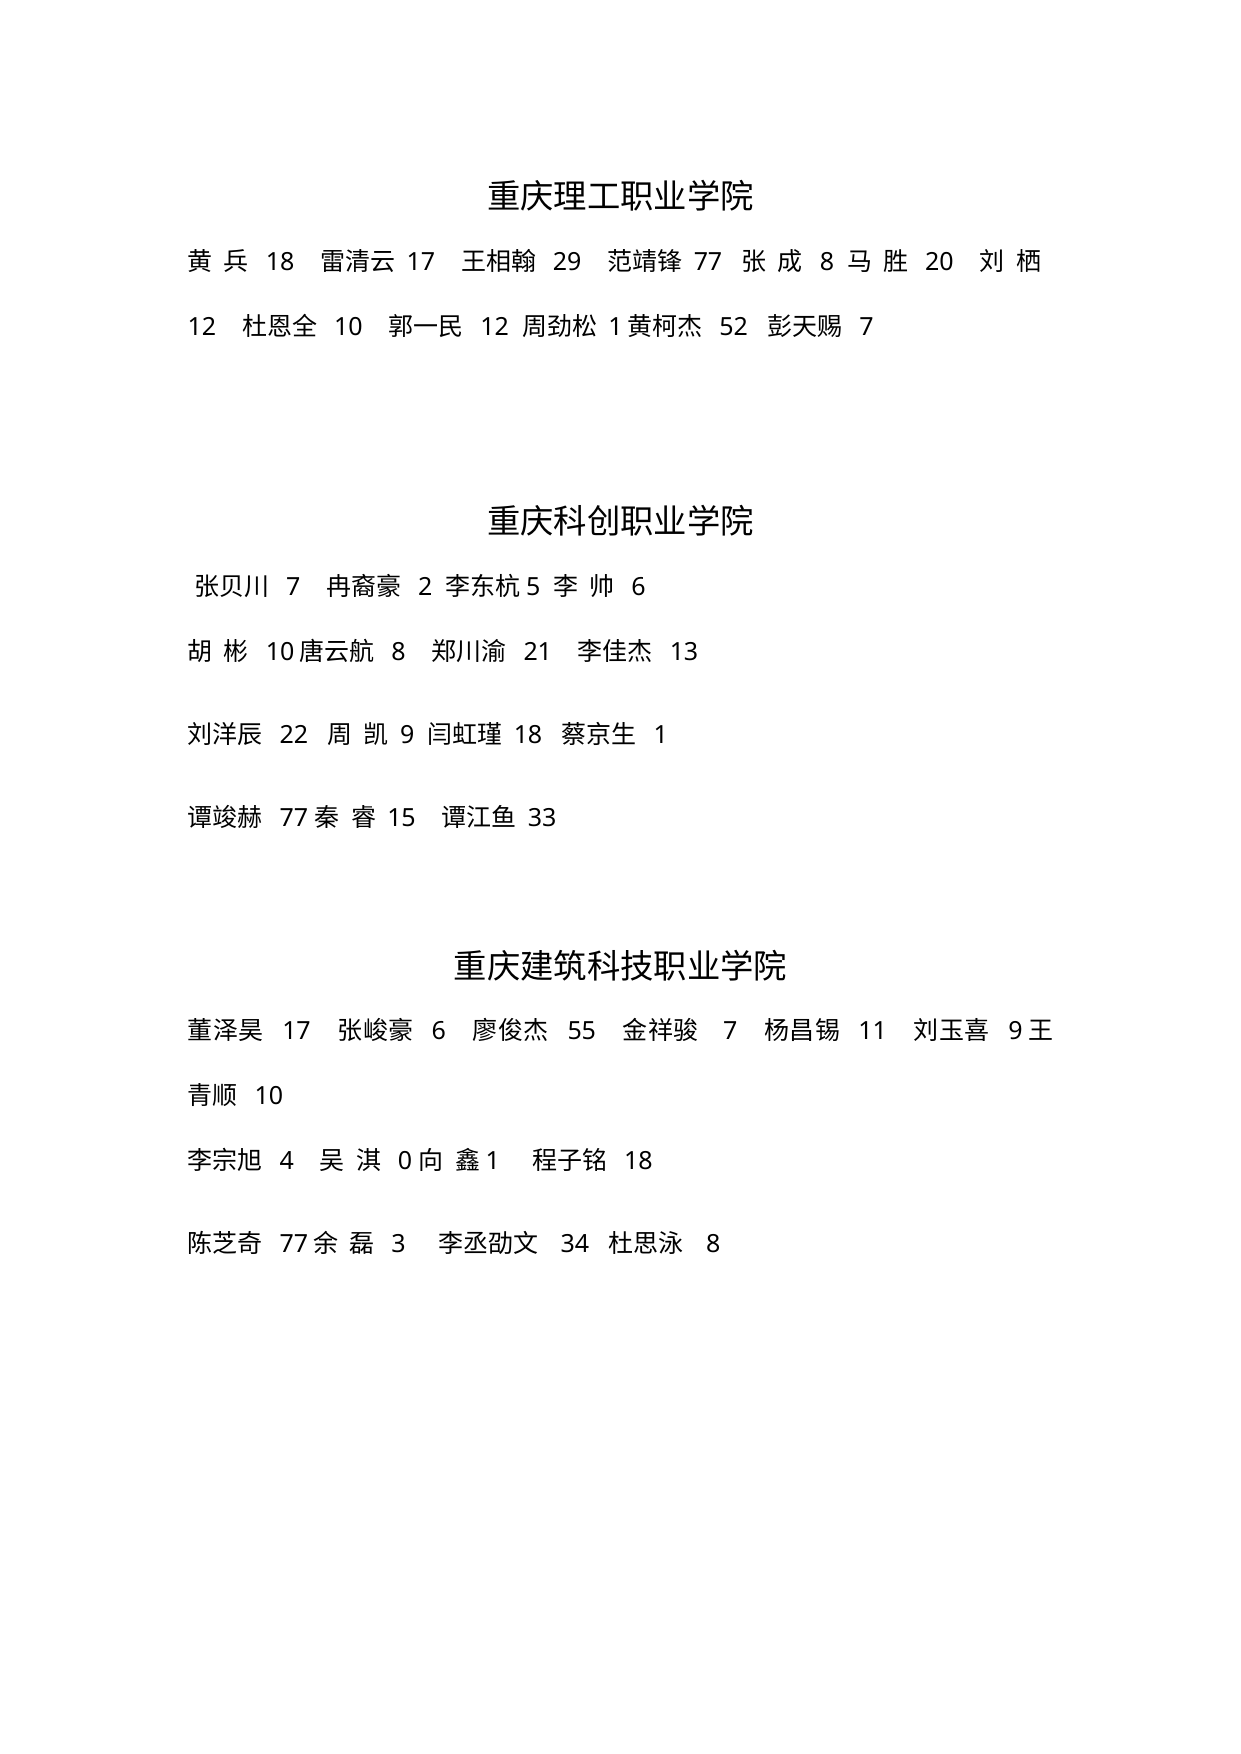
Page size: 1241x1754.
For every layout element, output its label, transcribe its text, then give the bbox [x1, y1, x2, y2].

text 胡 彬 10唐云航 8 郑川渝 21 李佳杰 13 [187, 617, 1053, 682]
text 重庆科创职业学院 [187, 487, 1053, 552]
text 重庆理工职业学院 [187, 162, 1053, 227]
text 张贝川 7 冉裔豪 2 李东杭 5 李 帅 6 [187, 552, 1053, 617]
text 黄 兵 18 雷清云 17 王相翰 29 范靖锋 77 张 成 8 马 胜 20 刘 栖 12 杜恩全 10 郭一民 12 周劲松 1黄柯杰 52 彭天赐 7 [187, 227, 1053, 357]
text 李宗旭 4 吴 淇 0 向 鑫 1 程子铭 18 [187, 1126, 1053, 1191]
text 谭竣赫 77 秦 睿 15 谭江鱼 33 [187, 783, 1053, 848]
text 董泽昊 17 张峻豪 6 廖俊杰 55 金祥骏 7 杨昌锡 11 刘玉喜 9王青顺 10 [187, 996, 1053, 1126]
text 陈芝奇 77余 磊 3 李丞劭文 34 杜思泳 8 [187, 1209, 1053, 1274]
text 刘洋辰 22 周 凯 9 闫虹瑾 18 蔡京生 1 [187, 700, 1053, 765]
text 重庆建筑科技职业学院 [187, 931, 1053, 996]
